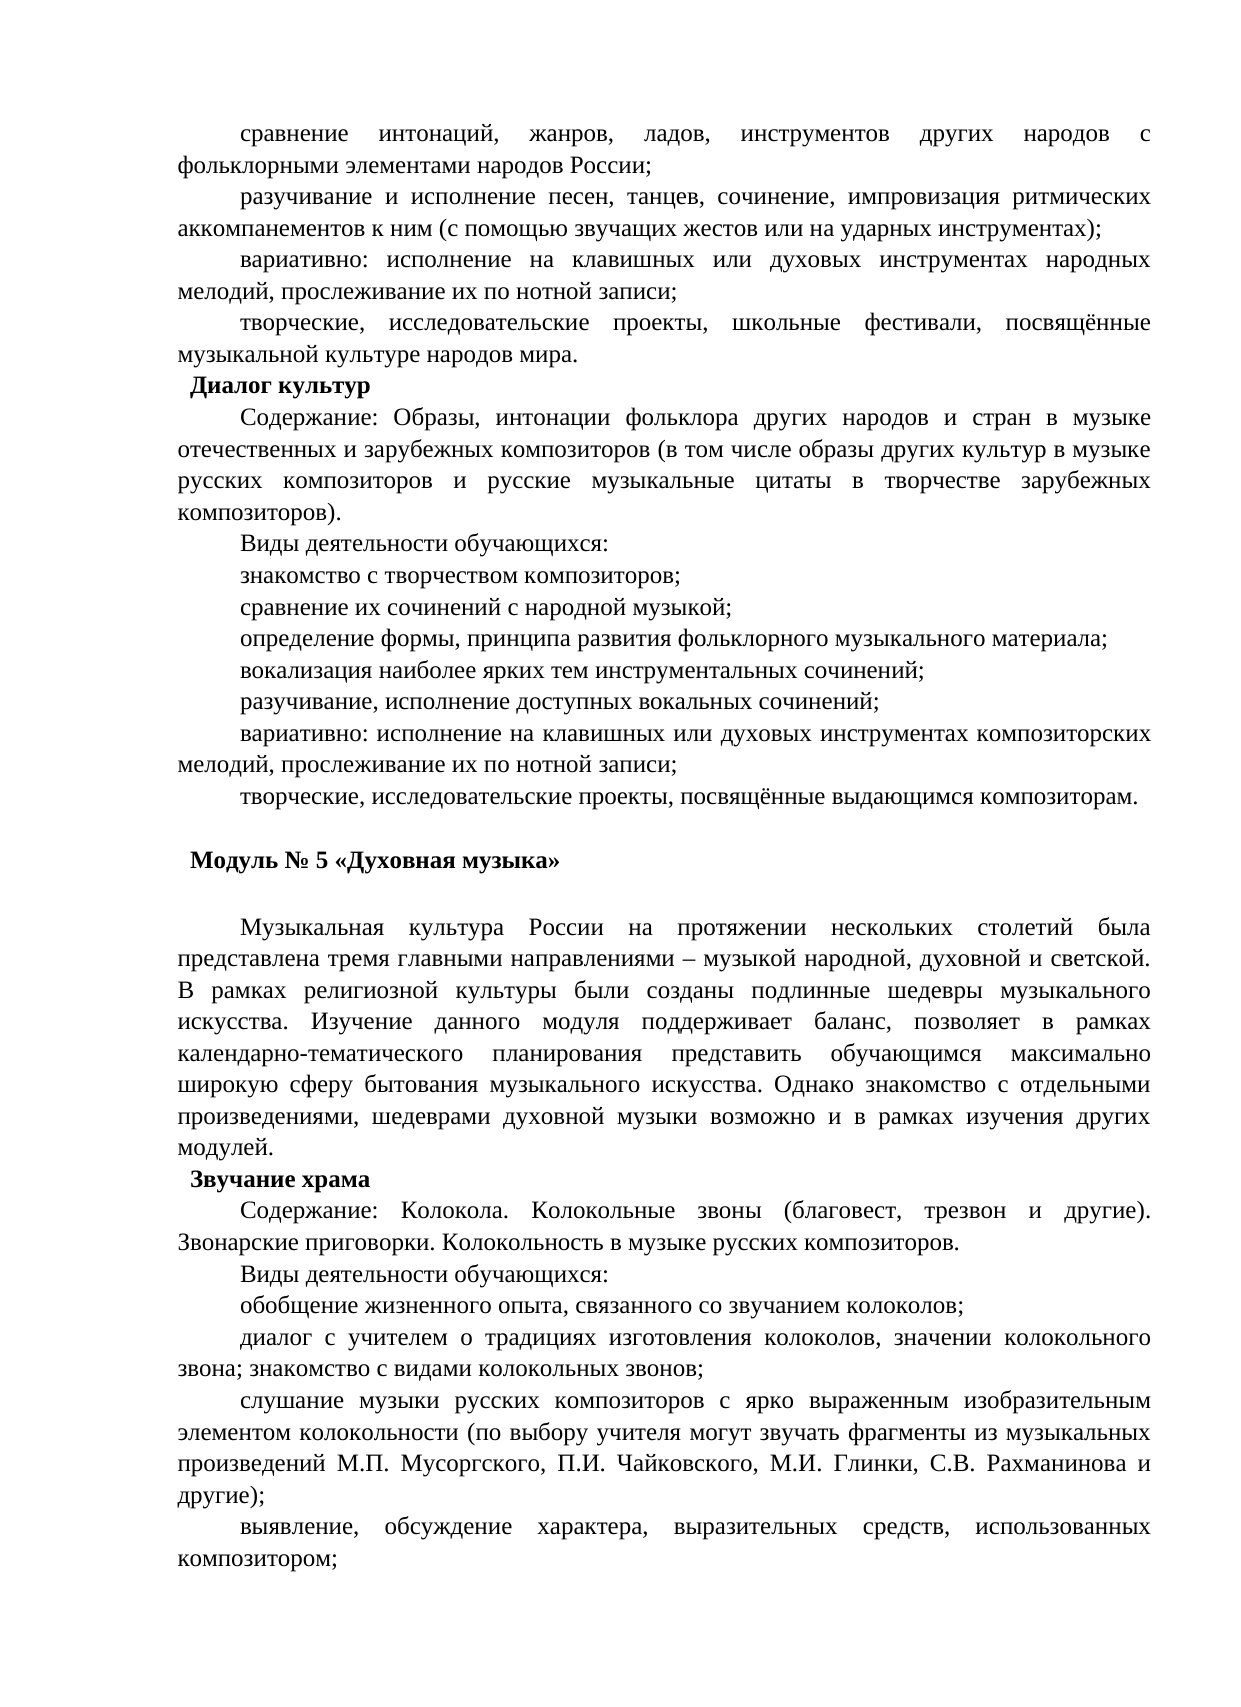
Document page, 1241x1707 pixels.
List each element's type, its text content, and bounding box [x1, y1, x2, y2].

text Диалог культур [190, 371, 1152, 399]
text Виды деятельности обучающихся: [177, 528, 1152, 557]
text Музыкальная культура России на протяжении нескольких столетий была представлена тремя главными направлениями – музыкой народной, духовной и светской. В рамках религиозной культуры были созданы подлинные шедевры музыкального искусства. Изучение данного модуля поддерживает баланс, позволяет в рамках календарно-тематического планирования представить обучающимся максимально широкую сферу бытования музыкального искусства. Однако знакомство с отдельными произведениями, шедеврами духовной музыки возможно и в рамках изучения других модулей. [177, 912, 1152, 1161]
text выявление, обсуждение характера, выразительных средств, использованных композитором; [177, 1511, 1152, 1572]
text Виды деятельности обучающихся: [177, 1259, 1152, 1287]
text разучивание и исполнение песен, танцев, сочинение, импровизация ритмических аккомпанементов к ним (с помощью звучащих жестов или на ударных инструментах); [177, 181, 1152, 242]
text вариативно: исполнение на клавишных или духовых инструментах композиторских мелодий, прослеживание их по нотной записи; [177, 718, 1152, 778]
text сравнение их сочинений с народной музыкой; [177, 592, 1152, 620]
text разучивание, исполнение доступных вокальных сочинений; [177, 686, 1152, 715]
text обобщение жизненного опыта, связанного со звучанием колоколов; [177, 1290, 1152, 1319]
text вариативно: исполнение на клавишных или духовых инструментах народных мелодий, прослеживание их по нотной записи; [177, 244, 1152, 305]
text вокализация наиболее ярких тем инструментальных сочинений; [177, 655, 1152, 683]
text диалог с учителем о традициях изготовления колоколов, значении колокольного звона; знакомство с видами колокольных звонов; [177, 1322, 1152, 1382]
text творческие, исследовательские проекты, школьные фестивали, посвящённые музыкальной культуре народов мира. [177, 307, 1152, 368]
text творческие, исследовательские проекты, посвящённые выдающимся композиторам. [177, 781, 1152, 810]
text Звучание храма [190, 1164, 1152, 1193]
text знакомство с творчеством композиторов; [177, 560, 1152, 589]
text Содержание: Колокола. Колокольные звоны (благовест, трезвон и другие). Звонарские приговорки. Колокольность в музыке русских композиторов. [177, 1196, 1152, 1256]
text сравнение интонаций, жанров, ладов, инструментов других народов с фольклорными элементами народов России; [177, 118, 1152, 178]
text Модуль № 5 «Духовная музыка» [190, 846, 1152, 874]
text слушание музыки русских композиторов с ярко выраженным изобразительным элементом колокольности (по выбору учителя могут звучать фрагменты из музыкальных произведений М.П. Мусоргского, П.И. Чайковского, М.И. Глинки, С.В. Рахманинова и другие); [177, 1385, 1152, 1508]
text Содержание: Образы, интонации фольклора других народов и стран в музыке отечественных и зарубежных композиторов (в том числе образы других культур в музыке русских композиторов и русские музыкальные цитаты в творчестве зарубежных композиторов). [177, 402, 1152, 526]
text определение формы, принципа развития фольклорного музыкального материала; [177, 623, 1152, 652]
